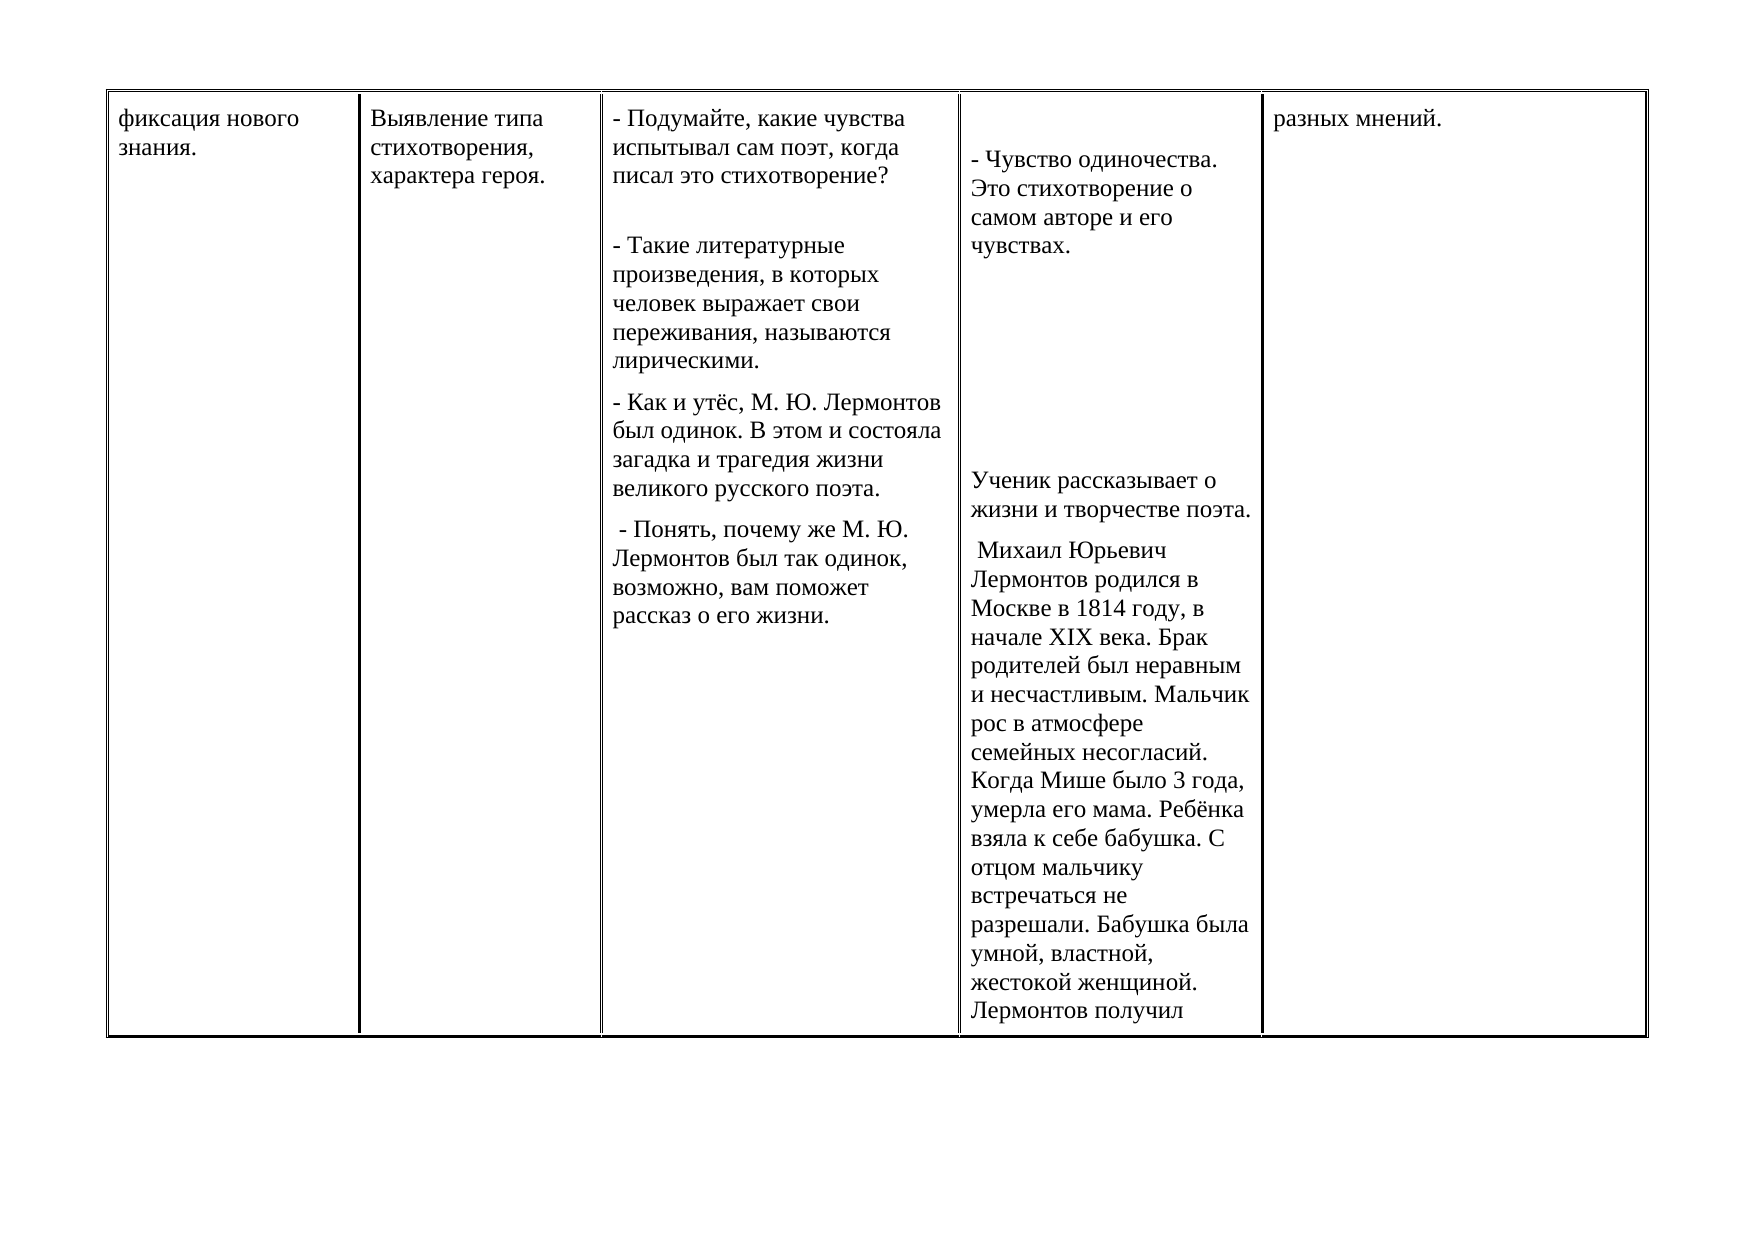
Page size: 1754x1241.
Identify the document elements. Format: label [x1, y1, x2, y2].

table_cell [1262, 92, 1645, 1035]
table_cell [359, 92, 601, 1035]
table_cell [109, 92, 359, 1035]
table_cell [960, 90, 1262, 1035]
table_cell [601, 92, 959, 1035]
